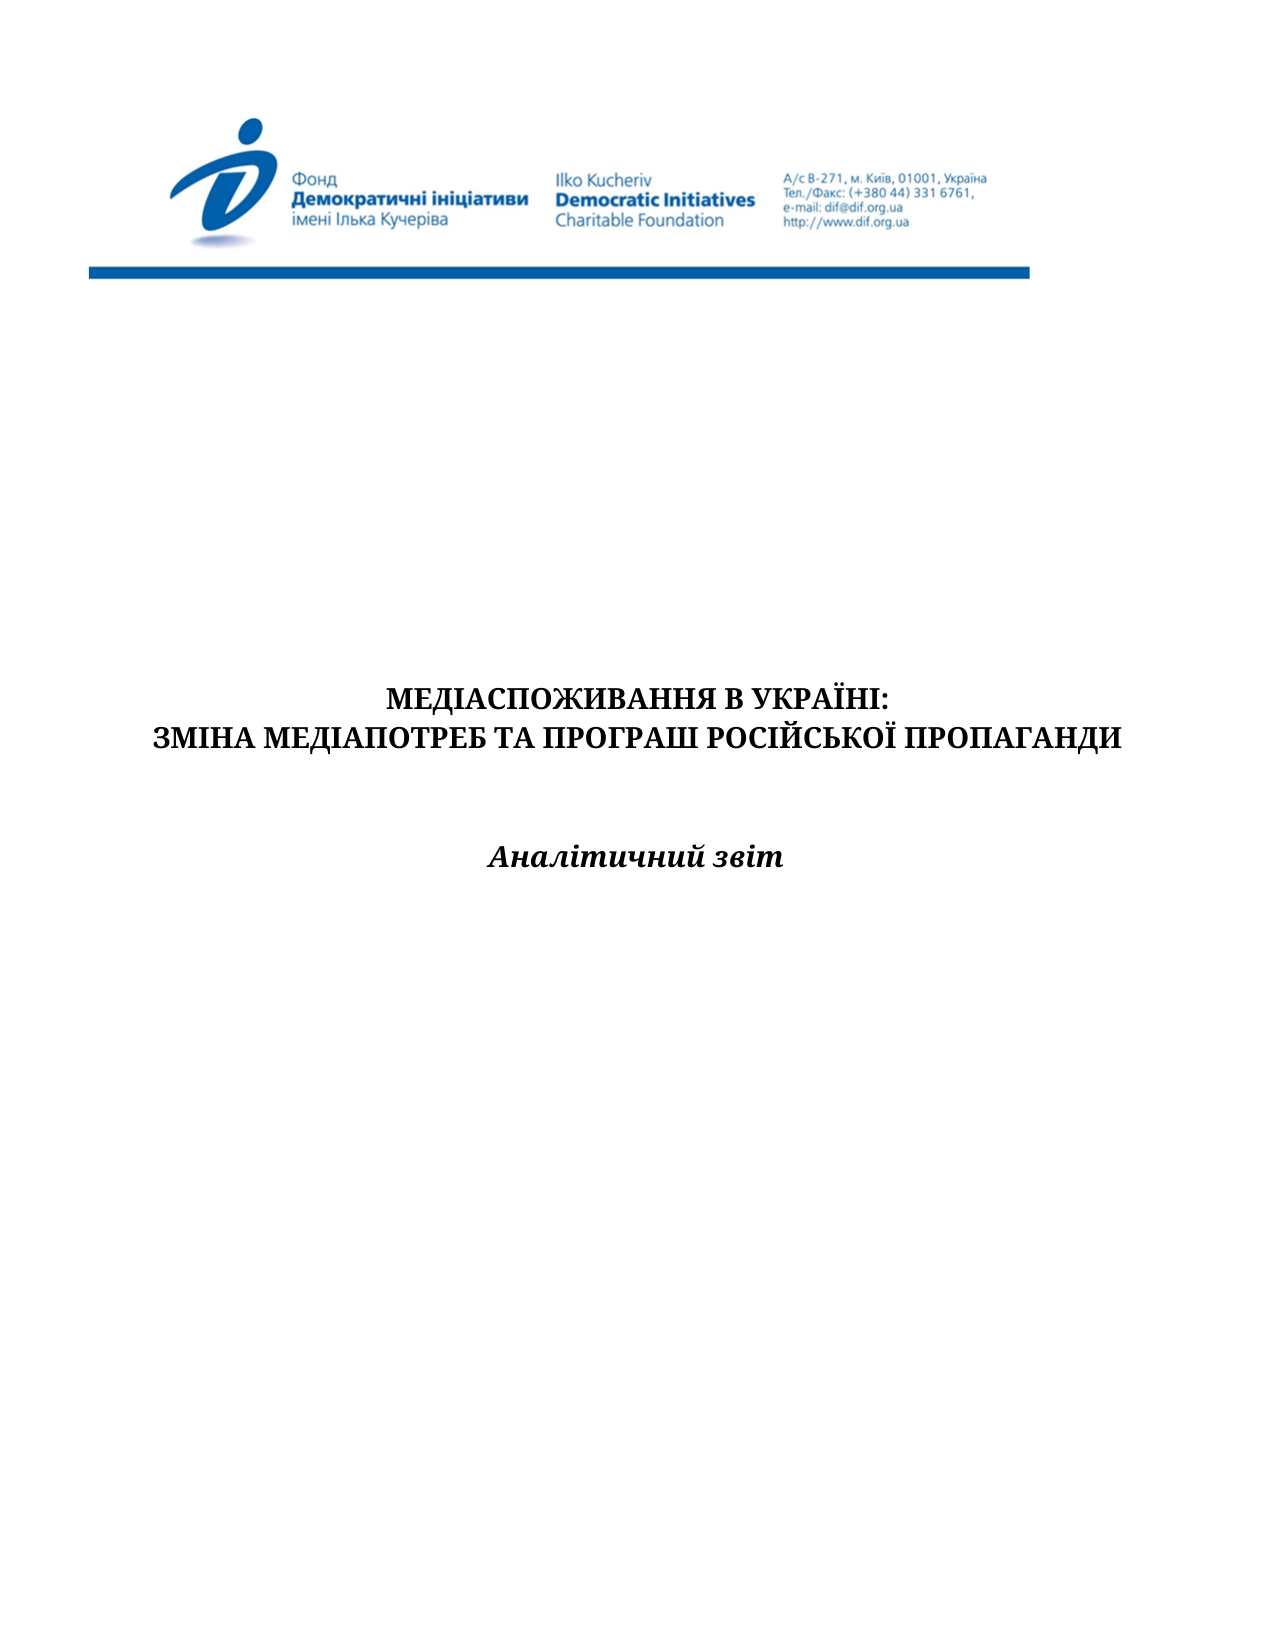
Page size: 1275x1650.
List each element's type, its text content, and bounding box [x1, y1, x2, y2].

text МЕДІАСПОЖИВАННЯ В УКРАЇНІ: [89, 678, 1186, 718]
picture [88, 118, 1030, 282]
text ЗМІНА МЕДІАПОТРЕБ ТА ПРОГРАШ РОСІЙСЬКОЇ ПРОПАГАНДИ [89, 718, 1186, 757]
text Аналітичний звіт [89, 837, 1186, 876]
